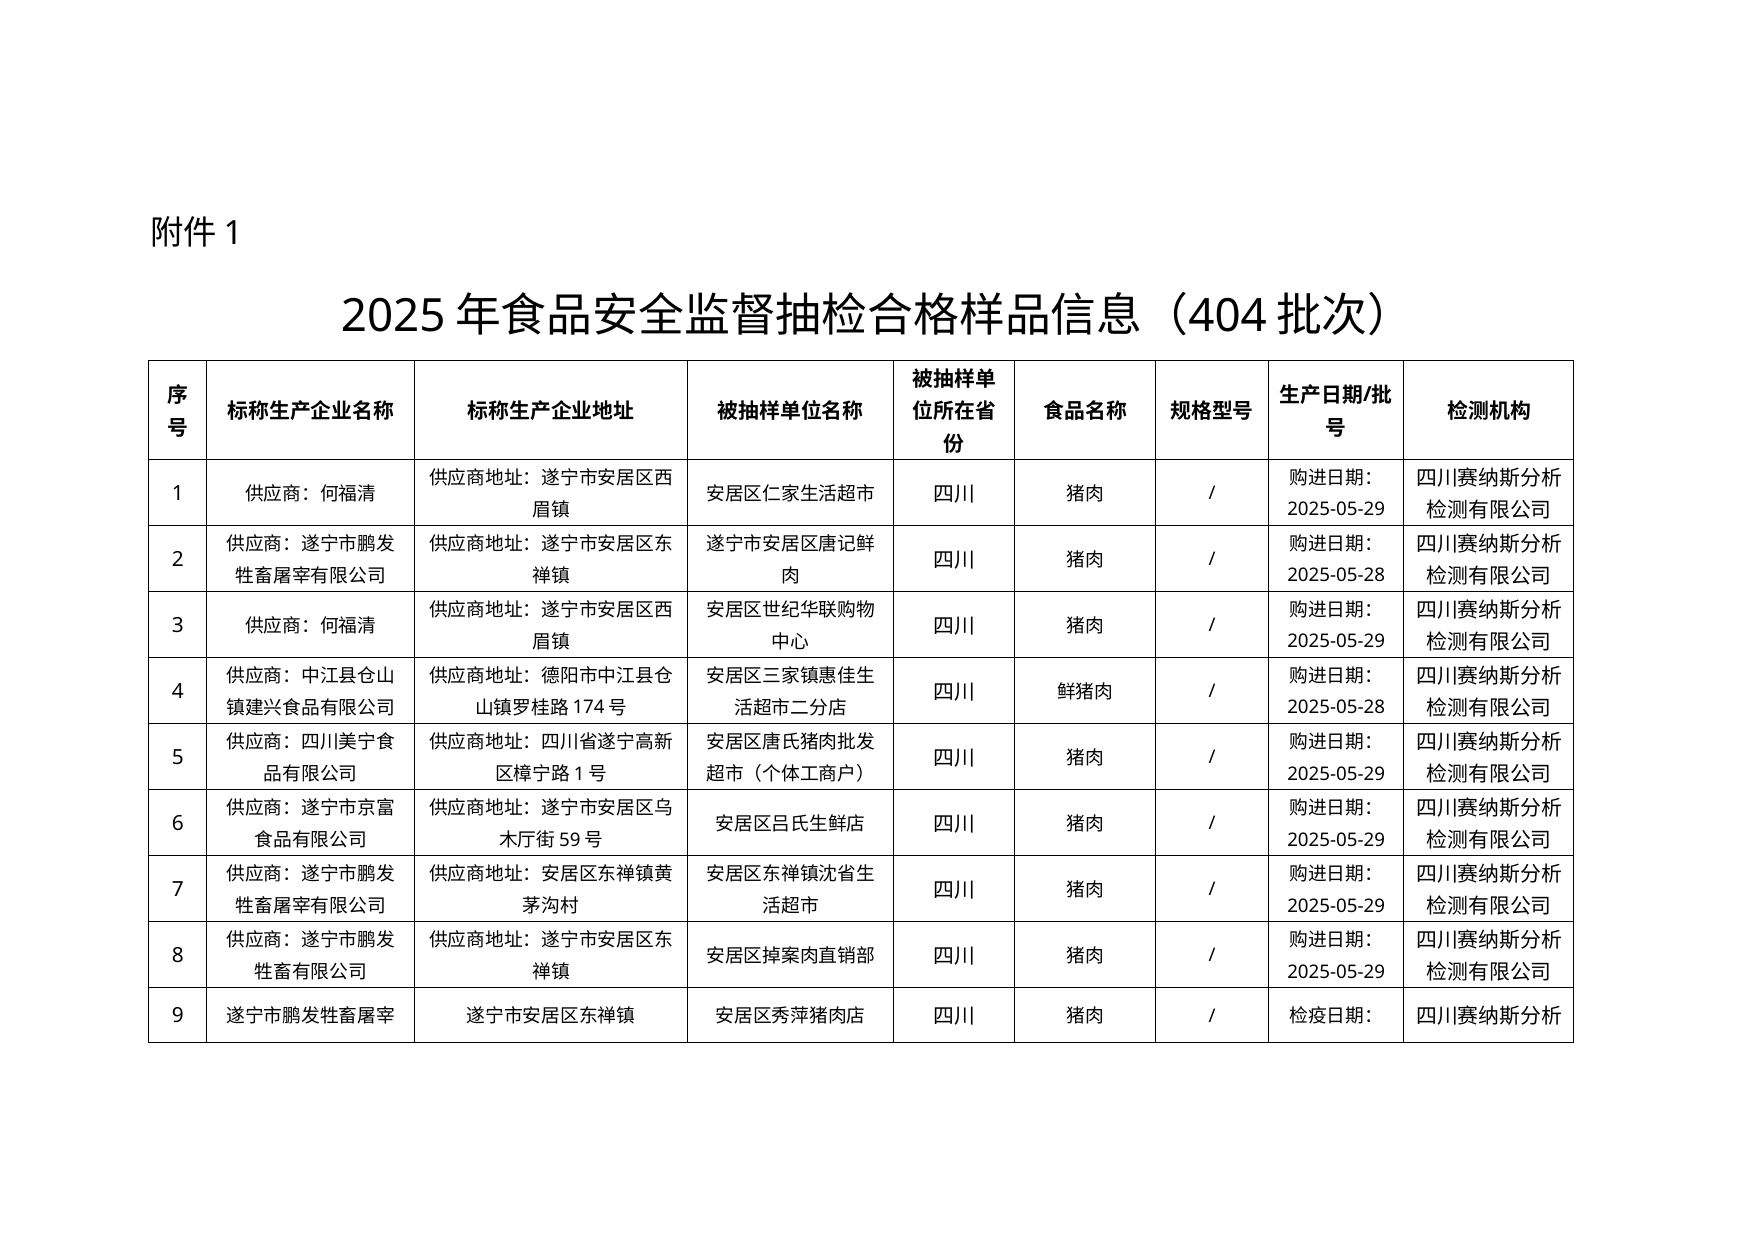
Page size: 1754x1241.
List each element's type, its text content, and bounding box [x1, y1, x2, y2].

table_cell 4 [149, 658, 206, 723]
text 2025年食品安全监督抽检合格样品信息（404批次） [150, 263, 1604, 360]
table_cell 8 [149, 922, 206, 987]
table_cell 四川 [894, 526, 1014, 591]
table_cell 安居区仁家生活超市 [688, 460, 893, 525]
table_header 标称生产企业名称 [207, 361, 414, 459]
table_cell 安居区掉案肉直销部 [688, 922, 893, 987]
table_cell 猪肉 [1015, 856, 1155, 921]
table_cell 购进日期：2025-05-28 [1269, 658, 1403, 723]
table_cell 安居区秀萍猪肉店 [688, 988, 893, 1042]
table_cell 3 [149, 592, 206, 657]
table_cell 安居区东禅镇沈省生活超市 [688, 856, 893, 921]
table_cell 2 [149, 526, 206, 591]
table_cell 购进日期：2025-05-29 [1269, 724, 1403, 789]
table_cell 供应商：四川美宁食品有限公司 [207, 724, 414, 789]
table_cell 购进日期：2025-05-29 [1269, 790, 1403, 855]
table_cell 供应商地址：四川省遂宁高新区樟宁路1号 [415, 724, 687, 789]
table_cell 供应商地址：德阳市中江县仓山镇罗桂路174号 [415, 658, 687, 723]
table_cell 四川赛纳斯分析检测有限公司 [1404, 922, 1573, 987]
table_header 规格型号 [1156, 361, 1268, 459]
table_cell / [1156, 988, 1268, 1042]
table_header 标称生产企业地址 [415, 361, 687, 459]
table_cell 四川赛纳斯分析检测有限公司 [1404, 526, 1573, 591]
table_cell 猪肉 [1015, 592, 1155, 657]
table_cell 鲜猪肉 [1015, 658, 1155, 723]
table_header 被抽样单位所在省份 [894, 361, 1014, 459]
table_cell 四川赛纳斯分析检测有限公司 [1404, 724, 1573, 789]
table_cell 猪肉 [1015, 790, 1155, 855]
table_cell 供应商：中江县仓山镇建兴食品有限公司 [207, 658, 414, 723]
table_cell 供应商：遂宁市鹏发牲畜有限公司 [207, 922, 414, 987]
table_cell / [1156, 460, 1268, 525]
table_cell 供应商：遂宁市京富食品有限公司 [207, 790, 414, 855]
text 附件1 [150, 198, 1604, 263]
table_cell 供应商：遂宁市鹏发牲畜屠宰有限公司 [207, 526, 414, 591]
table_cell 供应商地址：遂宁市安居区东禅镇 [415, 922, 687, 987]
table_cell / [1156, 856, 1268, 921]
table_cell / [1156, 526, 1268, 591]
table_cell / [1156, 592, 1268, 657]
table_cell 遂宁市安居区东禅镇 [415, 988, 687, 1042]
table_cell 9 [149, 988, 206, 1042]
table_cell 供应商地址：遂宁市安居区乌木厅街59号 [415, 790, 687, 855]
table_cell 购进日期：2025-05-29 [1269, 922, 1403, 987]
table_cell 供应商地址：遂宁市安居区东禅镇 [415, 526, 687, 591]
table_cell 供应商地址：安居区东禅镇黄茅沟村 [415, 856, 687, 921]
table_header 生产日期/批号 [1269, 361, 1403, 459]
table_cell 购进日期：2025-05-29 [1269, 460, 1403, 525]
table_cell 四川 [894, 790, 1014, 855]
table_cell 猪肉 [1015, 526, 1155, 591]
table_header 被抽样单位名称 [688, 361, 893, 459]
table_cell 猪肉 [1015, 988, 1155, 1042]
table_cell 供应商：何福清 [207, 460, 414, 525]
table_cell / [1156, 658, 1268, 723]
table_cell 购进日期：2025-05-29 [1269, 856, 1403, 921]
table_cell 四川 [894, 592, 1014, 657]
table_cell 四川 [894, 460, 1014, 525]
table_cell 供应商：何福清 [207, 592, 414, 657]
table_cell 四川 [894, 856, 1014, 921]
table_cell 猪肉 [1015, 922, 1155, 987]
table_cell 供应商地址：遂宁市安居区西眉镇 [415, 460, 687, 525]
table_cell 四川 [894, 658, 1014, 723]
table_cell 四川 [894, 988, 1014, 1042]
table_cell 供应商地址：遂宁市安居区西眉镇 [415, 592, 687, 657]
table_cell 四川赛纳斯分析检测有限公司 [1404, 856, 1573, 921]
table_cell 四川 [894, 724, 1014, 789]
table_cell 安居区世纪华联购物中心 [688, 592, 893, 657]
table_cell 猪肉 [1015, 460, 1155, 525]
table_cell 四川赛纳斯分析检测有限公司 [1404, 592, 1573, 657]
table_cell 1 [149, 460, 206, 525]
table_cell 供应商：遂宁市鹏发牲畜屠宰有限公司 [207, 856, 414, 921]
table_cell 猪肉 [1015, 724, 1155, 789]
table_cell 四川赛纳斯分析检测有限公司 [1404, 988, 1573, 1042]
table_cell 检疫日期：2025-05-29 [1269, 988, 1403, 1042]
table_header 食品名称 [1015, 361, 1155, 459]
table_cell / [1156, 790, 1268, 855]
table_header 检测机构 [1404, 361, 1573, 459]
table_cell 四川赛纳斯分析检测有限公司 [1404, 460, 1573, 525]
table_cell 安居区吕氏生鲜店 [688, 790, 893, 855]
table_cell 6 [149, 790, 206, 855]
table_cell 购进日期：2025-05-29 [1269, 592, 1403, 657]
table_cell 购进日期：2025-05-28 [1269, 526, 1403, 591]
table_header 序号 [149, 361, 206, 459]
table_cell 四川 [894, 922, 1014, 987]
table_cell / [1156, 922, 1268, 987]
table_cell 安居区三家镇惠佳生活超市二分店 [688, 658, 893, 723]
table_cell 四川赛纳斯分析检测有限公司 [1404, 790, 1573, 855]
table_cell 5 [149, 724, 206, 789]
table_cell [207, 988, 414, 1042]
table_cell 安居区唐氏猪肉批发超市（个体工商户） [688, 724, 893, 789]
table_cell 四川赛纳斯分析检测有限公司 [1404, 658, 1573, 723]
table_cell 遂宁市安居区唐记鲜肉 [688, 526, 893, 591]
table_cell 7 [149, 856, 206, 921]
table_cell / [1156, 724, 1268, 789]
